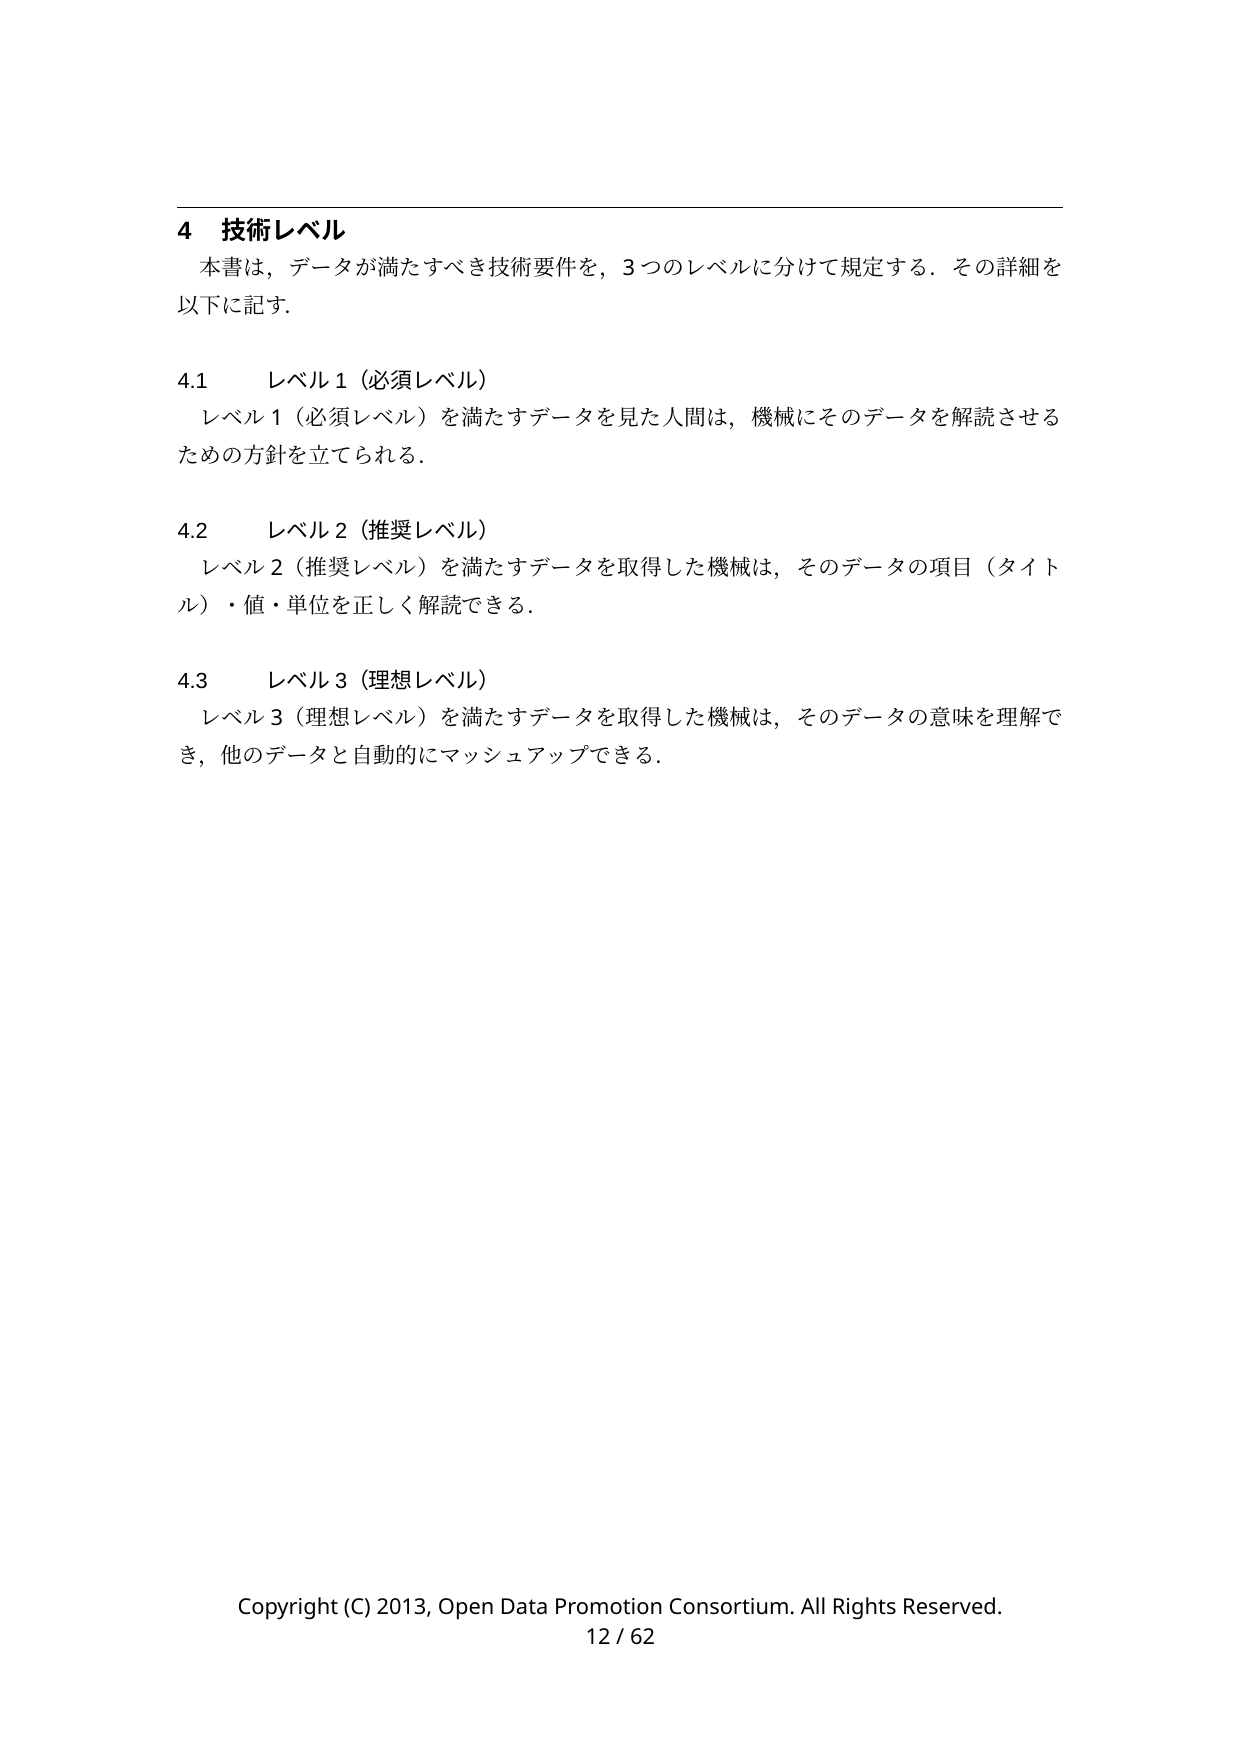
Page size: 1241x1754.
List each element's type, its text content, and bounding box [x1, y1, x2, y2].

text 本書は，データが満たすべき技術要件を，3つのレベルに分けて規定する．その詳細を以下に記す． [177, 247, 1063, 322]
subtitle 技術レベル [177, 208, 1063, 247]
text レベル1（必須レベル）を満たすデータを見た人間は，機械にそのデータを解読させるための方針を立てられる． [177, 397, 1063, 472]
text レベル3（理想レベル）を満たすデータを取得した機械は，そのデータの意味を理解でき，他のデータと自動的にマッシュアップできる． [177, 697, 1063, 772]
subtitle レベル2（推奨レベル） [177, 510, 1063, 547]
subtitle レベル1（必須レベル） [177, 360, 1063, 397]
subtitle レベル3（理想レベル） [177, 660, 1063, 697]
text レベル2（推奨レベル）を満たすデータを取得した機械は，そのデータの項目（タイトル）・値・単位を正しく解読できる． [177, 547, 1063, 622]
